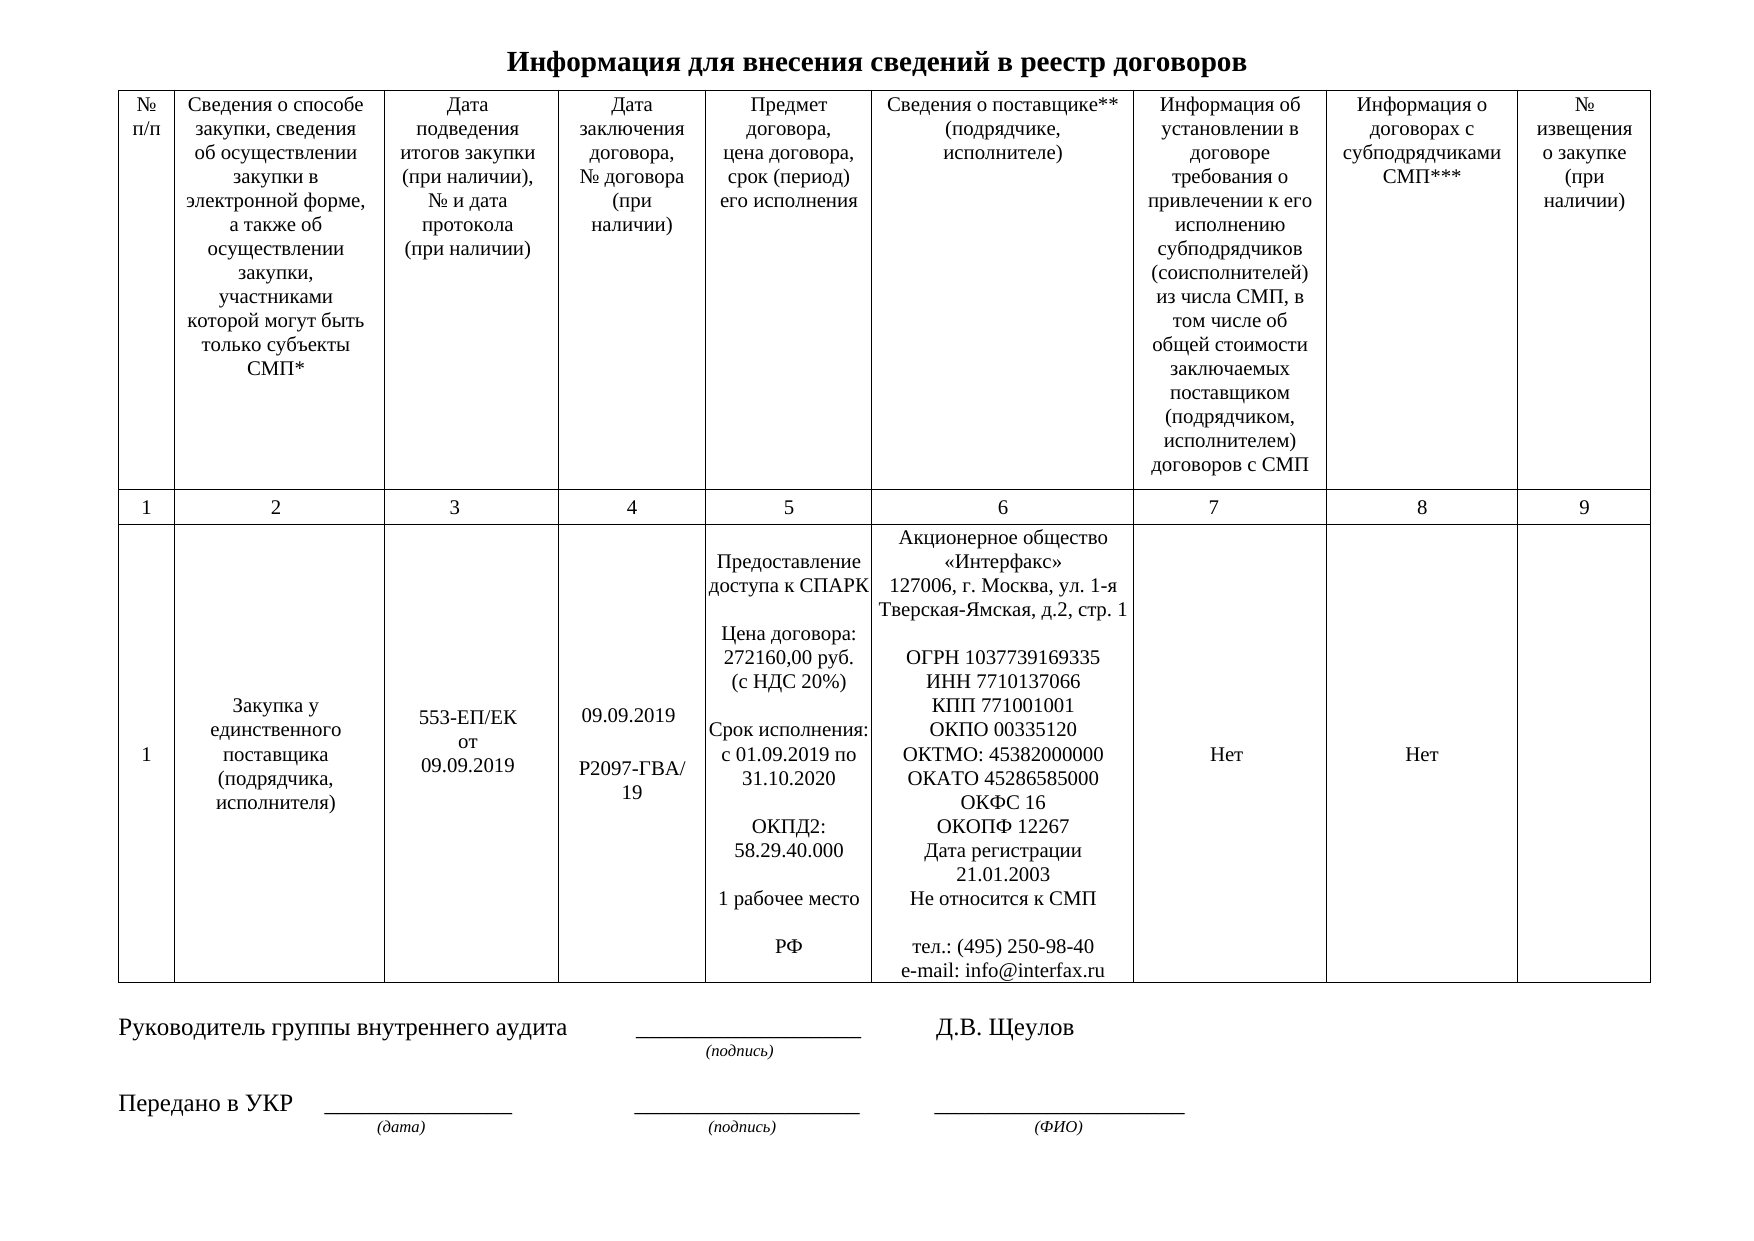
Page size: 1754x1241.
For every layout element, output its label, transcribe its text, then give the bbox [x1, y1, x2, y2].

table_cell Акционерное общество «Интерфакс» 127006, г. Москва, ул. 1-я Тверская-Ямская, д.2, стр. 1 ОГРН 1037739169335 ИНН 7710137066 КПП 771001001 ОКПО 00335120 ОКТМО: 45382000000 ОКАТО 45286585000 ОКФС 16 ОКОПФ 12267 Дата регистрации 21.01.2003 Не относится к СМП тел.: (495) 250-98-40 e-mail: info@interfax.ru [872, 525, 1133, 982]
table_cell 5 [706, 490, 871, 524]
table_cell Предоставление доступа к СПАРК Цена договора: 272160,00 руб. (с НДС 20%) Срок исполнения: с 01.09.2019 по 31.10.2020 ОКПД2: 58.29.40.000 1 рабочее место РФ [706, 525, 871, 982]
table_header Сведения о способе закупки, сведения об осуществлении закупки в электронной форме, а также об осуществлении закупки, участниками которой могут быть только субъекты СМП* [175, 91, 384, 489]
table_header Дата заключения договора, № договора (при наличии) [559, 91, 705, 489]
text Руководитель группы внутреннего аудита __________________ Д.В. Щеулов [118, 1012, 1636, 1041]
table_header № извещения о закупке (при наличии) [1518, 91, 1650, 489]
table_header Сведения о поставщике** (подрядчике, исполнителе) [872, 91, 1133, 489]
table_header № п/п [119, 91, 174, 489]
text (подпись) [118, 1041, 1636, 1060]
table_cell 09.09.2019 Р2097-ГВА/19 [559, 525, 705, 982]
table_header Предмет договора, цена договора, срок (период) его исполнения [706, 91, 871, 489]
table_cell Нет [1327, 525, 1517, 982]
table_cell 1 [119, 525, 174, 982]
table_header Дата подведения итогов закупки (при наличии), № и дата протокола (при наличии) [385, 91, 558, 489]
table_cell 6 [872, 490, 1133, 524]
text (дата) (подпись) (ФИО) [118, 1117, 1636, 1136]
table_cell 3 [385, 490, 558, 524]
table_cell [1518, 525, 1650, 982]
table_cell 7 [1134, 490, 1326, 524]
table_cell 9 [1518, 490, 1650, 524]
table_cell 2 [175, 490, 384, 524]
table_cell 4 [559, 490, 705, 524]
text Информация для внесения сведений в реестр договоров [118, 44, 1636, 78]
text Передано в УКР _______________ __________________ ____________________ [118, 1088, 1636, 1117]
table_cell 553-ЕП/ЕК от 09.09.2019 [385, 525, 558, 982]
table_header Информация об установлении в договоре требования о привлечении к его исполнению субподрядчиков (соисполнителей) из числа СМП, в том числе об общей стоимости заключаемых поставщиком (подрядчиком, исполнителем) договоров с СМП [1134, 91, 1326, 489]
table_cell 8 [1327, 490, 1517, 524]
table_header Информация о договорах с субподрядчиками СМП*** [1327, 91, 1517, 489]
table_cell Нет [1134, 525, 1326, 982]
table_cell 1 [119, 490, 174, 524]
table_cell Закупка у единственного поставщика (подрядчика, исполнителя) [175, 525, 384, 982]
